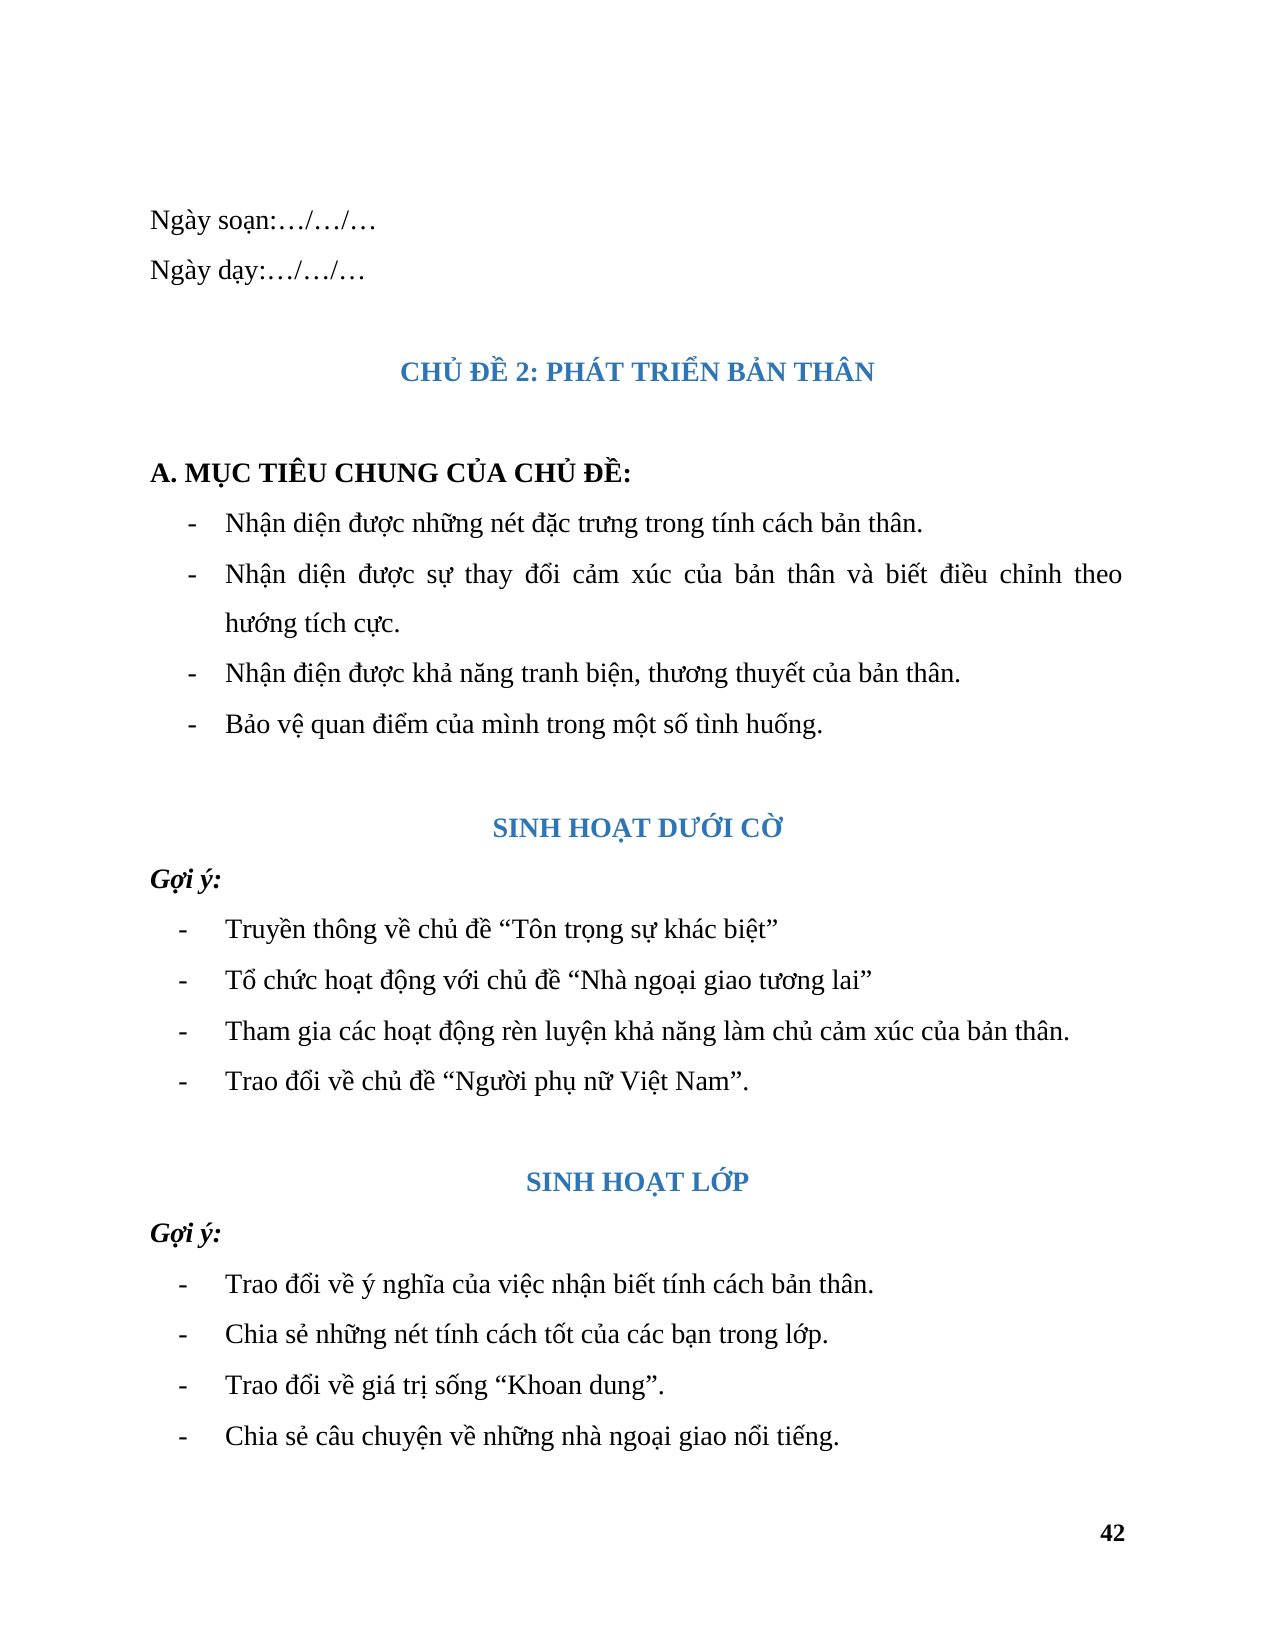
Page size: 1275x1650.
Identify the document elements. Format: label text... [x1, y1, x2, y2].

list Chia sẻ câu chuyện về những nhà ngoại giao nổi tiếng. [187, 1419, 1125, 1451]
list Trao đổi về chủ đề “Người phụ nữ Việt Nam”. [187, 1064, 1125, 1097]
subtitle SINH HOẠT LỚP [150, 1166, 1125, 1198]
list Truyền thông về chủ đề “Tôn trọng sự khác biệt” [187, 912, 1125, 945]
list Nhận diện được những nét đặc trưng trong tính cách bản thân. [187, 506, 1125, 539]
list Chia sẻ những nét tính cách tốt của các bạn trong lớp. [187, 1317, 1125, 1350]
text Gợi ý: [150, 1216, 1125, 1248]
subtitle SINH HOẠT DƯỚI CỜ [150, 811, 1125, 843]
list Tham gia các hoạt động rèn luyện khả năng làm chủ cảm xúc của bản thân. [187, 1014, 1125, 1046]
list Trao đổi về giá trị sống “Khoan dung”. [187, 1368, 1125, 1400]
subtitle CHỦ ĐỀ 2: PHÁT TRIỂN BẢN THÂN [150, 354, 1125, 387]
text A. MỤC TIÊU CHUNG CỦA CHỦ ĐỀ: [150, 456, 1125, 488]
list Nhận diện được sự thay đổi cảm xúc của bản thân và biết điều chỉnh theo hướng tích cực. [187, 557, 1125, 638]
text Gợi ý: [150, 862, 1125, 894]
text Ngày soạn:…/…/… [150, 203, 1125, 235]
list Nhận điện được khả năng tranh biện, thương thuyết của bản thân. [187, 656, 1125, 689]
list Trao đổi về ý nghĩa của việc nhận biết tính cách bản thân. [187, 1267, 1125, 1299]
list Bảo vệ quan điểm của mình trong một số tình huống. [187, 707, 1125, 739]
text Ngày dạy:…/…/… [150, 253, 1125, 286]
list Tổ chức hoạt động với chủ đề “Nhà ngoại giao tương lai” [187, 963, 1125, 995]
